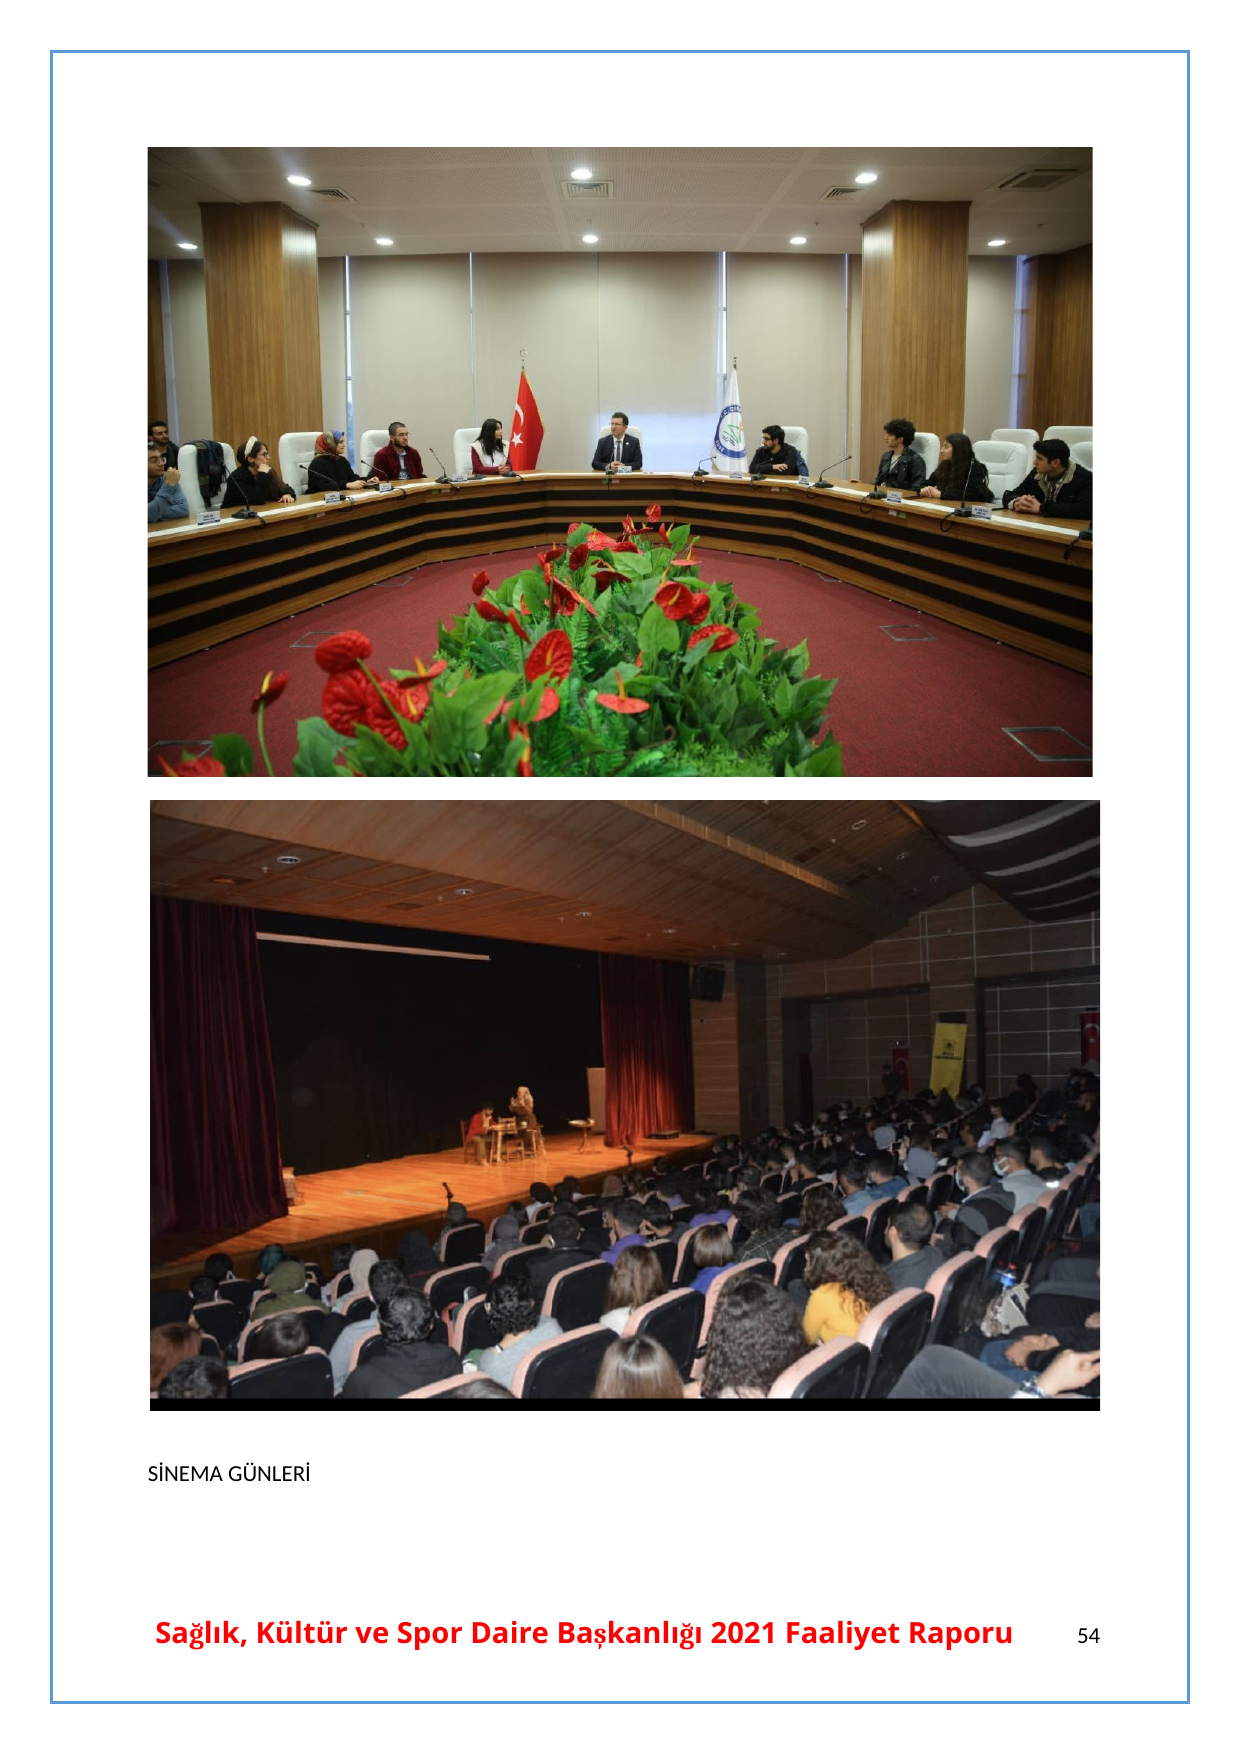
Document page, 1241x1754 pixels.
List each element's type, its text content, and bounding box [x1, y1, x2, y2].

picture [147, 147, 1093, 777]
picture [150, 800, 1100, 1410]
